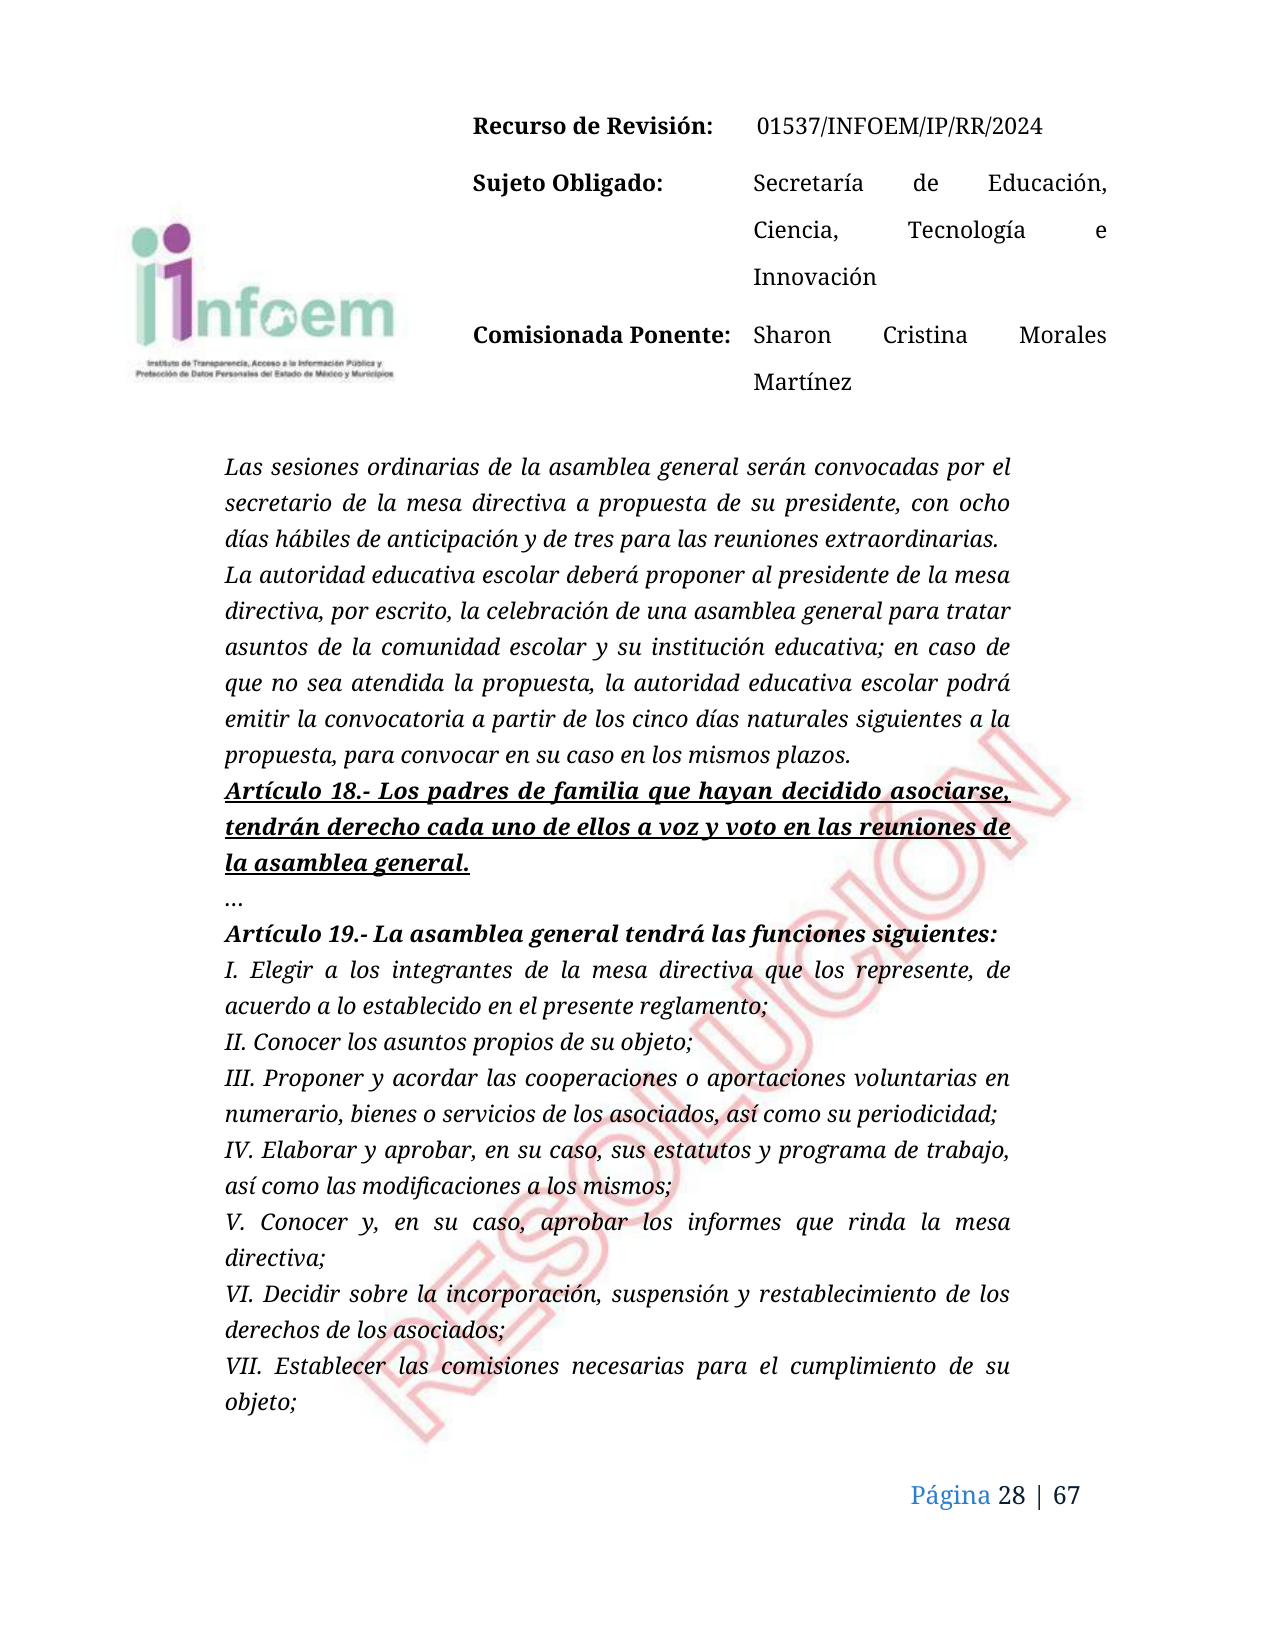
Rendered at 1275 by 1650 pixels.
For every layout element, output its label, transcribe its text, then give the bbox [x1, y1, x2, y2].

picture [2, 158, 1275, 1650]
text II. Conocer los asuntos propios de su objeto; [224, 1026, 1014, 1057]
text … [224, 882, 1014, 914]
text Artículo 18.- Los padres de familia que hayan decidido asociarse, tendrán derecho cada uno de ellos a voz y voto en las reuniones de la asamblea general. [224, 774, 1014, 878]
text Artículo 19.- La asamblea general tendrá las funciones siguientes: [224, 918, 1014, 949]
text IV. Elaborar y aprobar, en su caso, sus estatutos y programa de trabajo, así como las modificaciones a los mismos; [224, 1134, 1014, 1201]
text Las sesiones ordinarias de la asamblea general serán convocadas por el secretario de la mesa directiva a propuesta de su presidente, con ocho días hábiles de anticipación y de tres para las reuniones extraordinarias. [224, 451, 1014, 554]
text VII. Establecer las comisiones necesarias para el cumplimiento de su objeto; [224, 1349, 1014, 1417]
text I. Elegir a los integrantes de la mesa directiva que los represente, de acuerdo a lo establecido en el presente reglamento; [224, 954, 1014, 1021]
text III. Proponer y acordar las cooperaciones o aportaciones voluntarias en numerario, bienes o servicios de los asociados, así como su periodicidad; [224, 1062, 1014, 1129]
text V. Conocer y, en su caso, aprobar los informes que rinda la mesa directiva; [224, 1206, 1014, 1273]
text VI. Decidir sobre la incorporación, suspensión y restablecimiento de los derechos de los asociados; [224, 1278, 1014, 1345]
text La autoridad educativa escolar deberá proponer al presidente de la mesa directiva, por escrito, la celebración de una asamblea general para tratar asuntos de la comunidad escolar y su institución educativa; en caso de que no sea atendida la propuesta, la autoridad educativa escolar podrá emitir la convocatoria a partir de los cinco días naturales siguientes a la propuesta, para convocar en su caso en los mismos plazos. [224, 559, 1014, 770]
